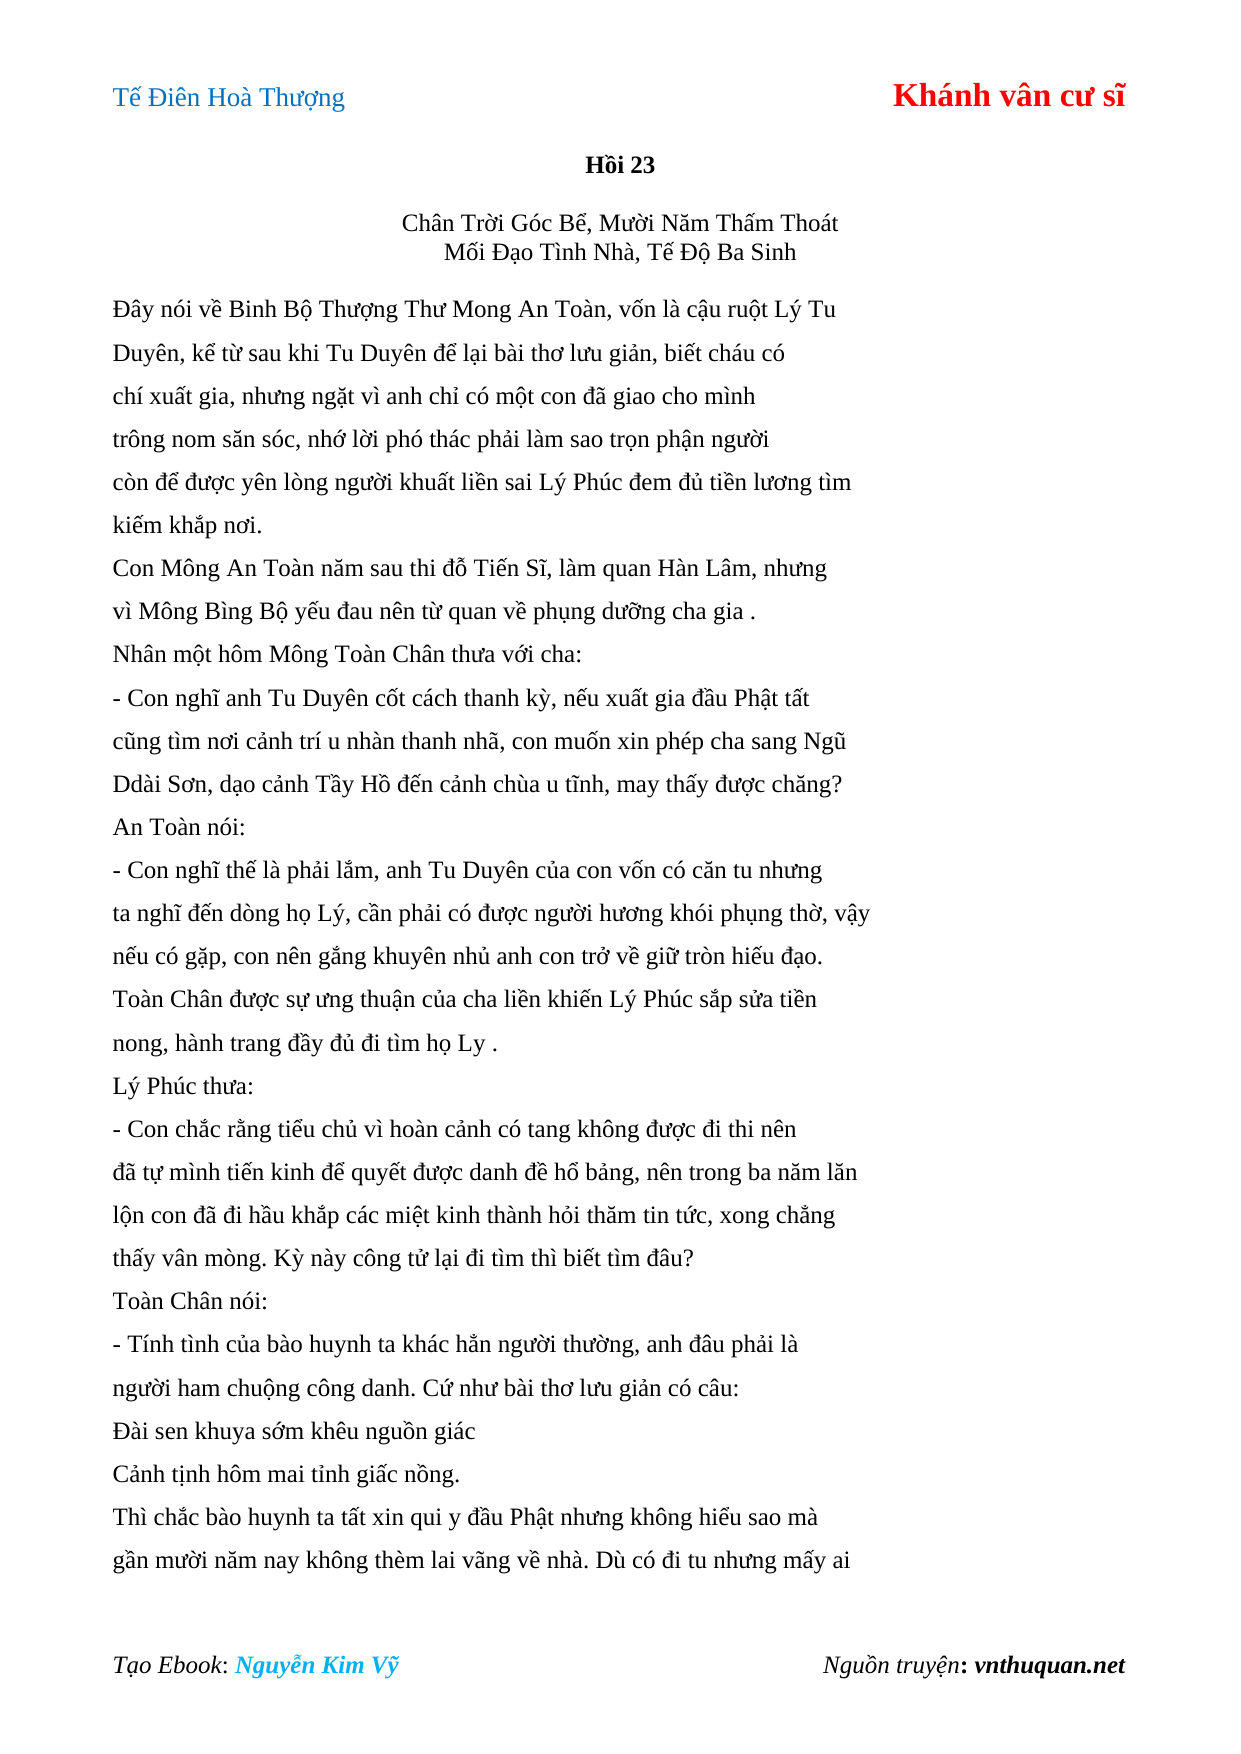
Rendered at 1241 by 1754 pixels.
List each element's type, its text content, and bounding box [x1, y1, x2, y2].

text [112, 294, 1128, 1574]
text Chân Trời Góc Bể, Mười Năm Thấm Thoát Mối Đạo Tình Nhà, Tế Độ Ba Sinh [112, 208, 1128, 265]
text Hồi 23 [112, 150, 1128, 179]
